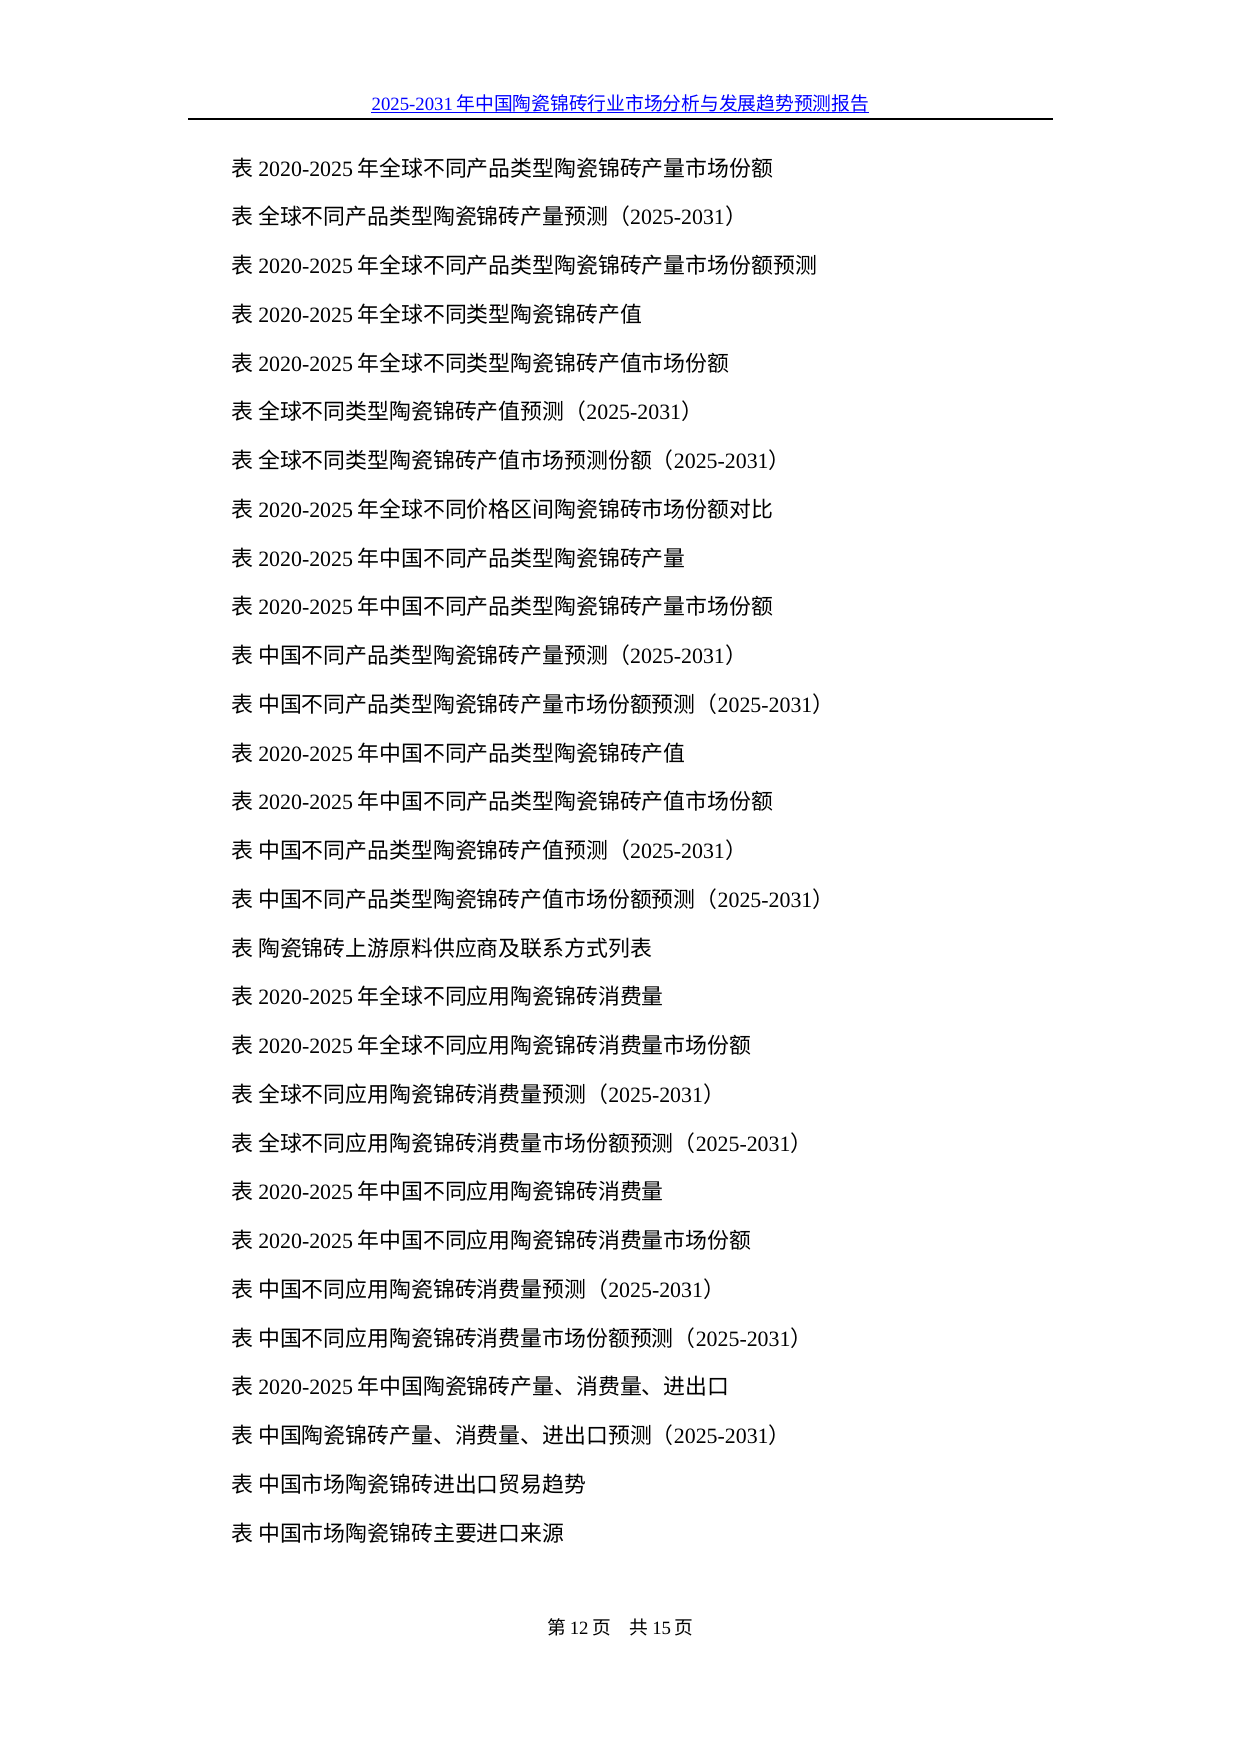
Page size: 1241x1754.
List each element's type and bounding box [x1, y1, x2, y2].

text [187, 150, 1053, 1548]
